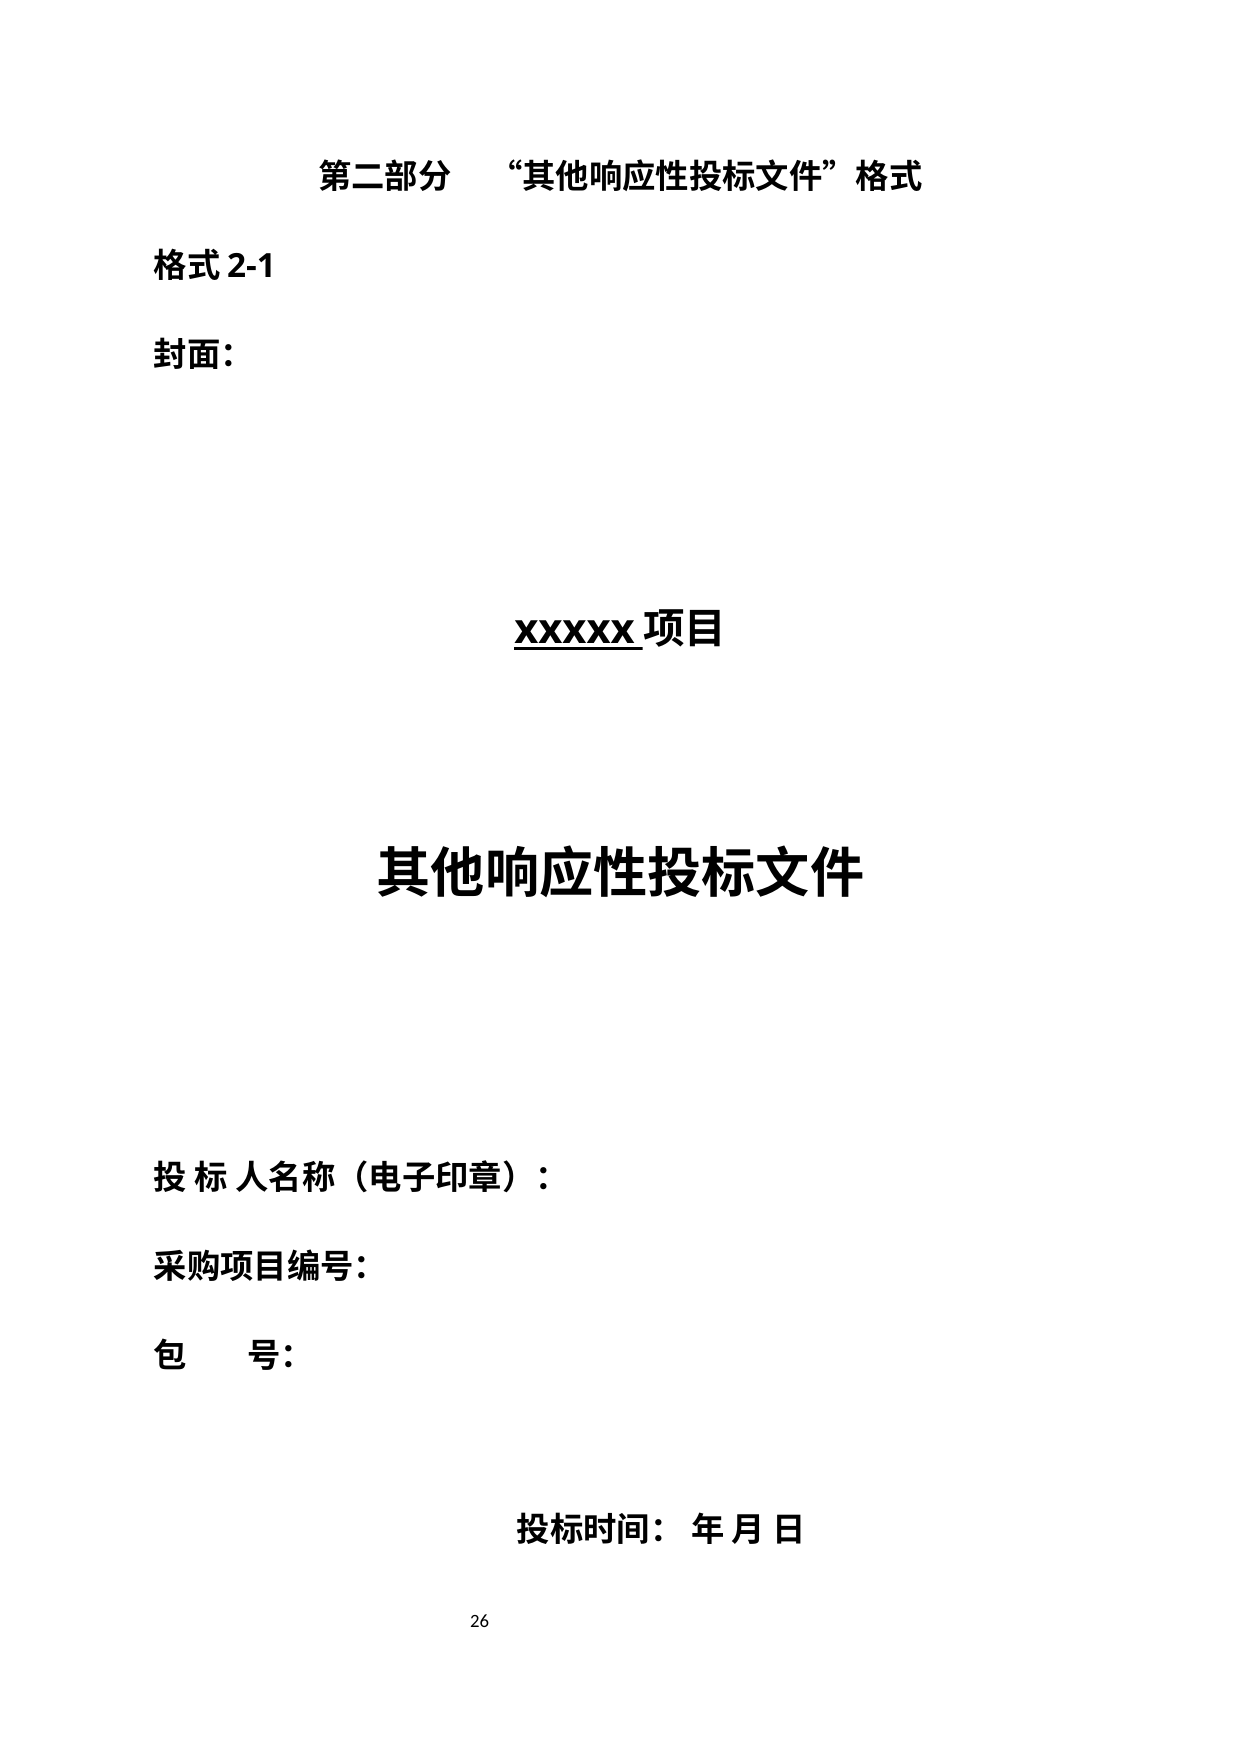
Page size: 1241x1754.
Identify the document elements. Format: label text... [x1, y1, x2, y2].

text 投标时间： 年 月 日 [153, 1502, 1087, 1551]
text 封面： [153, 328, 1087, 376]
text 格式2-1 [153, 239, 1087, 287]
text 投 标 人名称（电子印章）： [153, 1151, 1087, 1199]
text 采购项目编号： [153, 1239, 1087, 1288]
text 包 号： [153, 1328, 1087, 1377]
text 其他响应性投标文件 [153, 830, 1087, 908]
text 第二部分 “其他响应性投标文件”格式 [153, 150, 1087, 198]
text xxxxx项目 [153, 595, 1087, 656]
